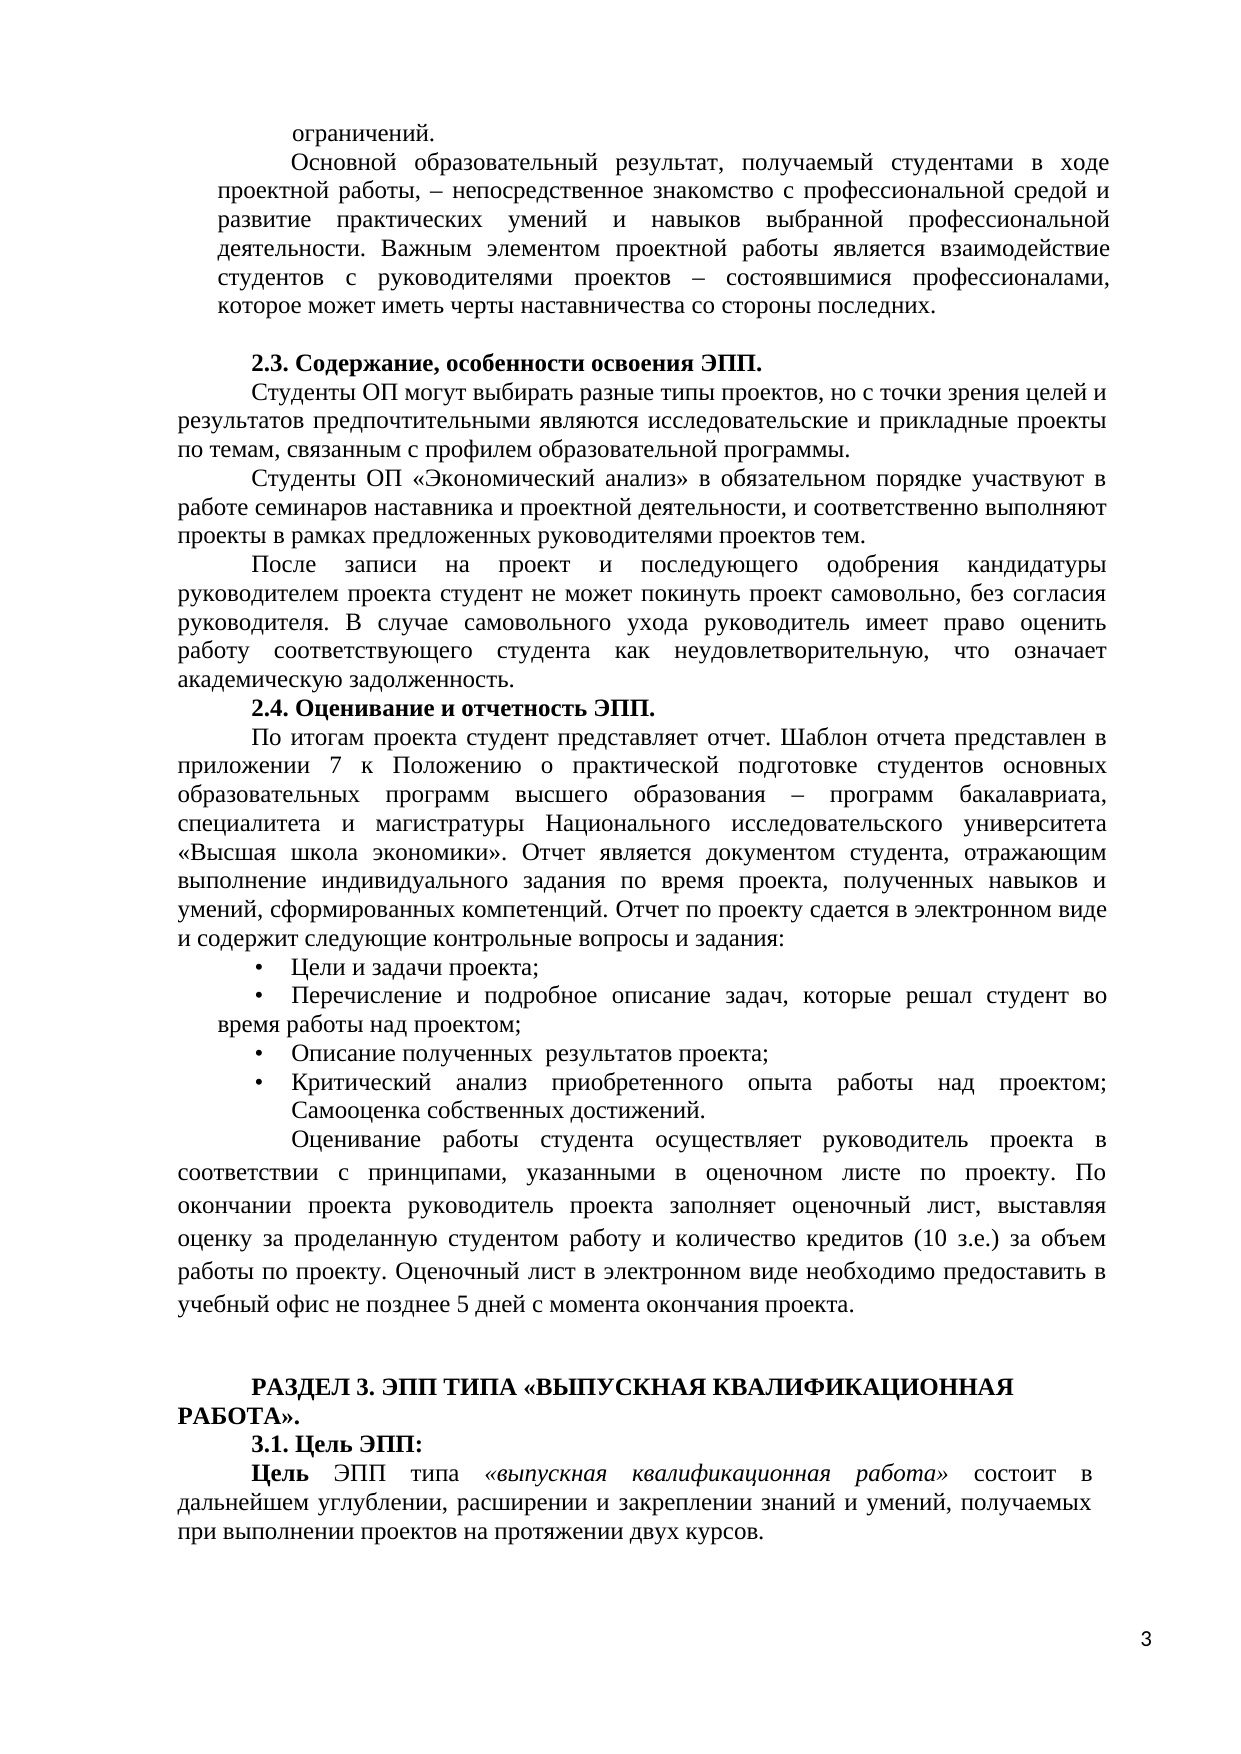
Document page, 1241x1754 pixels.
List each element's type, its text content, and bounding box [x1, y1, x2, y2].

text Студенты ОП «Экономический анализ» в обязательном порядке участвуют в работе семинаров наставника и проектной деятельности, и соответственно выполняют проекты в рамках предложенных руководителями проектов тем. [177, 463, 1107, 549]
text Цель ЭПП типа «выпускная квалификационная работа» состоит в дальнейшем углублении, расширении и закреплении знаний и умений, получаемых при выполнении проектов на протяжении двух курсов. [177, 1458, 1093, 1544]
text После записи на проект и последующего одобрения кандидатуры руководителем проекта студент не может покинуть проект самовольно, без согласия руководителя. В случае самовольного ухода руководитель имеет право оценить работу соответствующего студента как неудовлетворительную, что означает академическую задолженность. [177, 549, 1107, 693]
text 2.3. Содержание, особенности освоения ЭПП. [177, 348, 1093, 377]
text Оценивание работы студента осуществляет руководитель проекта в соответствии с принципами, указанными в оценочном листе по проекту. По окончании проекта руководитель проекта заполняет оценочный лист, выставляя оценку за проделанную студентом работу и количество кредитов (10 з.е.) за объем работы по проекту. Оценочный лист в электронном виде необходимо предоставить в учебный офис не позднее 5 дней с момента окончания проекта. [177, 1124, 1107, 1318]
text 2.4. Оценивание и отчетность ЭПП. [177, 693, 1093, 722]
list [254, 118, 1109, 147]
list Цели и задачи проекта; [254, 952, 1107, 981]
text Основной образовательный результат, получаемый студентами в ходе проектной работы, – непосредственное знакомство с профессиональной средой и развитие практических умений и навыков выбранной профессиональной деятельности. Важным элементом проектной работы является взаимодействие студентов с руководителями проектов – состоявшимися профессионалами, которое может иметь черты наставничества со стороны последних. [217, 147, 1110, 319]
list Описание полученных результатов проекта; [217, 1038, 1107, 1067]
text 3.1. Цель ЭПП: [177, 1429, 1093, 1458]
list Критический анализ приобретенного опыта работы над проектом; Самооценка собственных достижений. [254, 1067, 1107, 1124]
text Студенты ОП могут выбирать разные типы проектов, но с точки зрения целей и результатов предпочтительными являются исследовательские и прикладные проекты по темам, связанным с профилем образовательной программы. [177, 377, 1107, 463]
text По итогам проекта студент представляет отчет. Шаблон отчета представлен в приложении 7 к Положению о практической подготовке студентов основных образовательных программ высшего образования – программ бакалавриата, специалитета и магистратуры Национального исследовательского университета «Высшая школа экономики». Отчет является документом студента, отражающим выполнение индивидуального задания по время проекта, полученных навыков и умений, сформированных компетенций. Отчет по проекту сдается в электронном виде и содержит следующие контрольные вопросы и задания: [177, 722, 1107, 952]
text РАЗДЕЛ 3. ЭПП ТИПА «ВЫПУСКНАЯ КВАЛИФИКАЦИОННАЯ РАБОТА». [177, 1372, 1093, 1429]
list Перечисление и подробное описание задач, которые решал студент во время работы над проектом; [217, 981, 1107, 1038]
